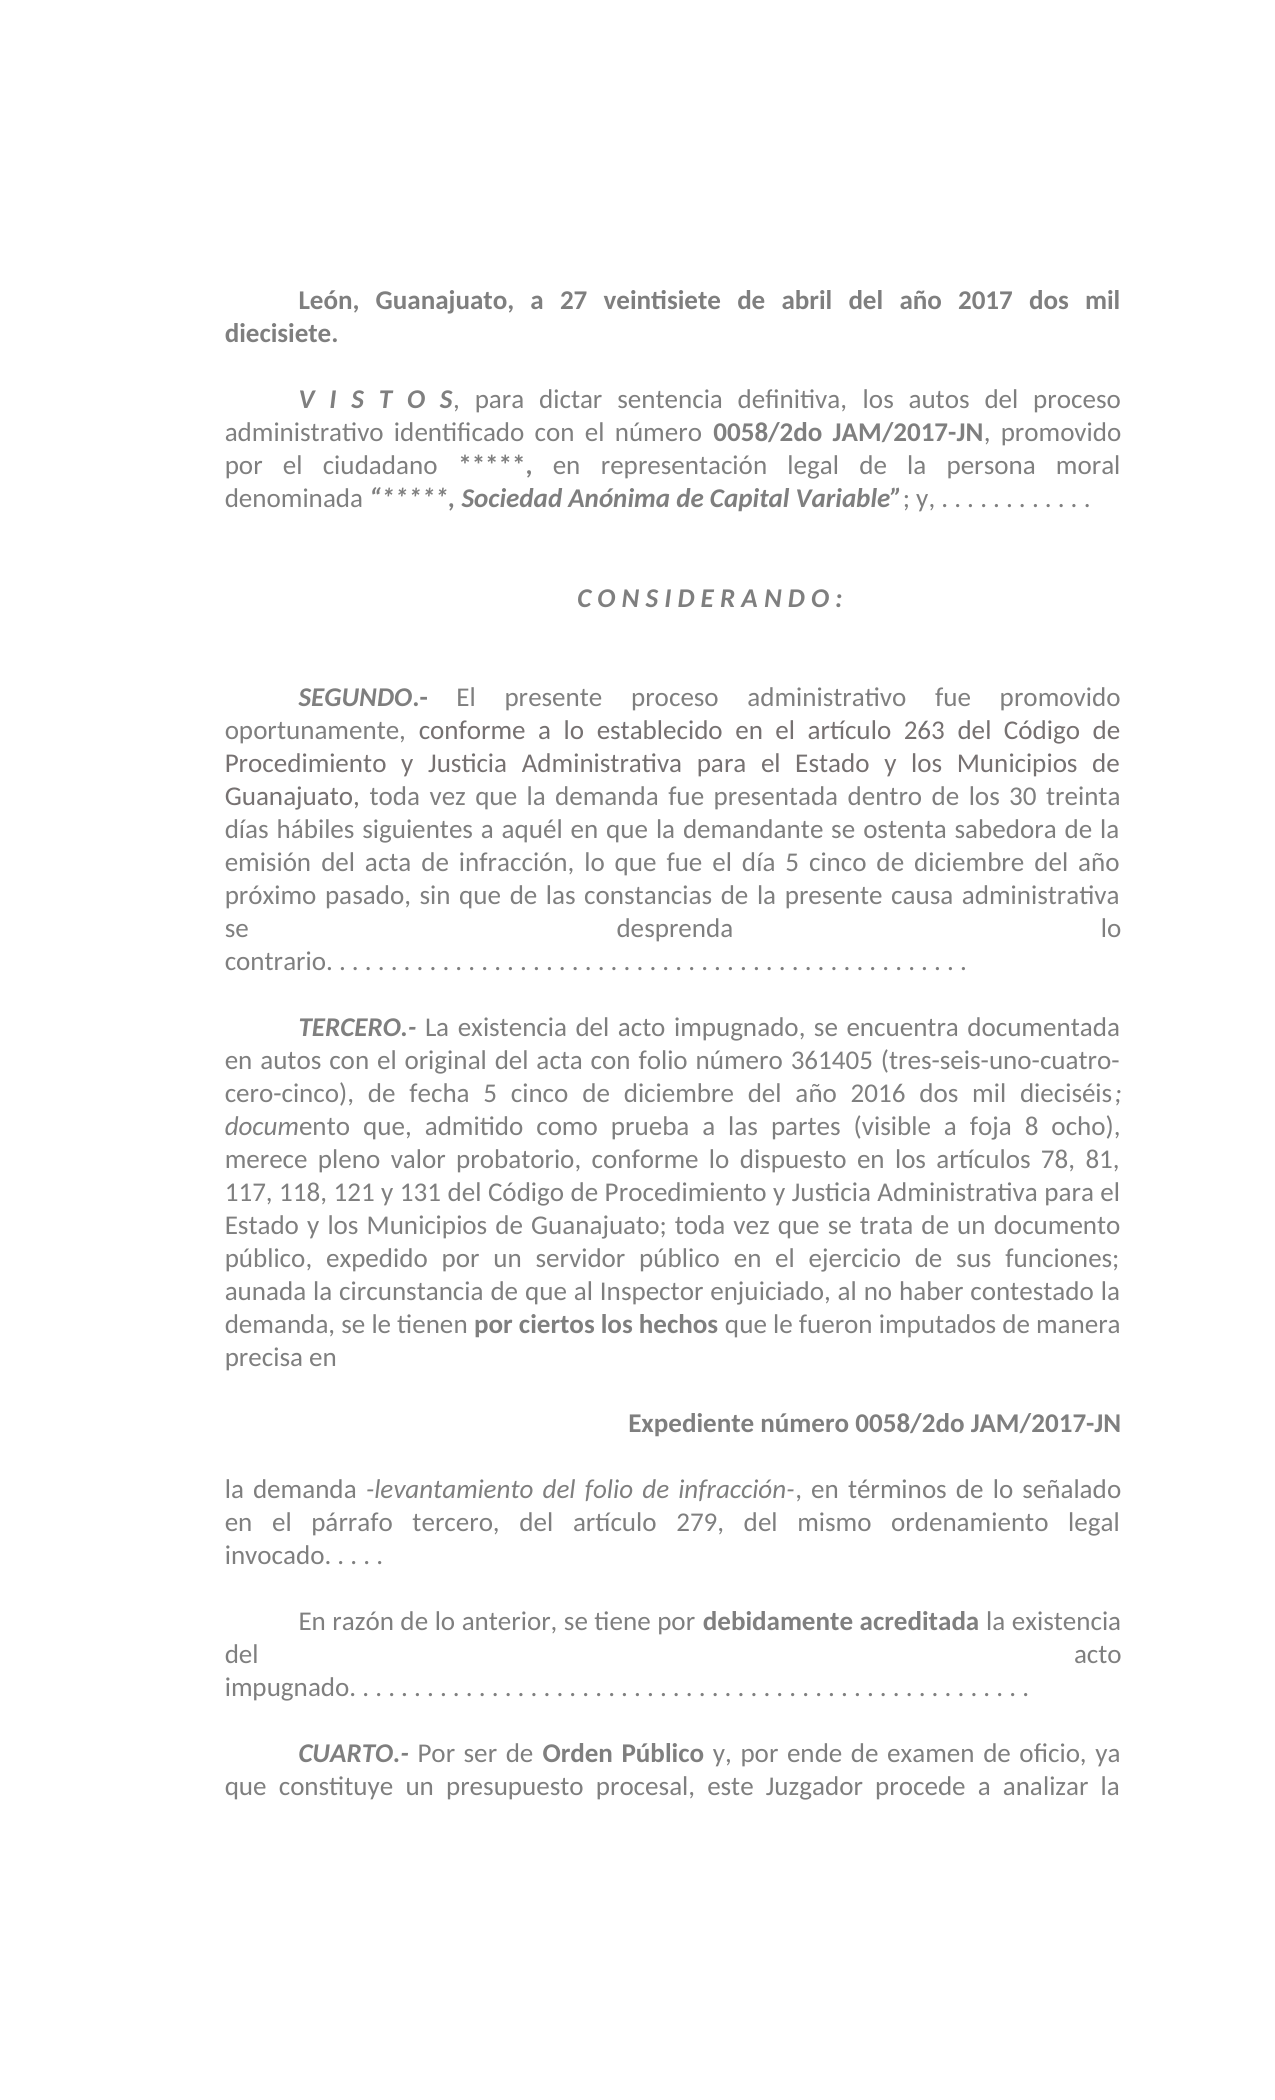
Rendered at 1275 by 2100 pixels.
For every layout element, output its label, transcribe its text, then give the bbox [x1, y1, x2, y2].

text TERCERO.- La existencia del acto impugnado, se encuentra documentada en autos con el original del acta con folio número 361405 (tres-seis-uno-cuatro-cero-cinco), de fecha 5 cinco de diciembre del año 2016 dos mil dieciséis; documento que, admitido como prueba a las partes (visible a foja 8 ocho), merece pleno valor probatorio, conforme lo dispuesto en los artículos 78, 81, 117, 118, 121 y 131 del Código de Procedimiento y Justicia Administrativa para el Estado y los Municipios de Guanajuato; toda vez que se trata de un documento público, expedido por un servidor público en el ejercicio de sus funciones; aunada la circunstancia de que al Inspector enjuiciado, al no haber contestado la demanda, se le tienen por ciertos los hechos que le fueron imputados de manera precisa en [224, 1010, 1121, 1373]
text V I S T O S, para dictar sentencia definitiva, los autos del proceso administrativo identificado con el número 0058/2do JAM/2017-JN, promovido por el ciudadano *****, en representación legal de la persona moral denominada “*****, Sociedad Anónima de Capital Variable”; y, . . . . . . . . . . . . [224, 383, 1121, 515]
text la demanda -levantamiento del folio de infracción-, en términos de lo señalado en el párrafo tercero, del artículo 279, del mismo ordenamiento legal invocado. . . . . [224, 1472, 1121, 1571]
subtitle León, Guanajuato, a 27 veintisiete de abril del año 2017 dos mil diecisiete. [224, 283, 1121, 349]
text C O N S I D E R A N D O : [224, 581, 1121, 614]
text Expediente número 0058/2do JAM/2017-JN [224, 1406, 1121, 1439]
text SEGUNDO.- El presente proceso administrativo fue promovido oportunamente, conforme a lo establecido en el artículo 263 del Código de Procedimiento y Justicia Administrativa para el Estado y los Municipios de Guanajuato, toda vez que la demanda fue presentada dentro de los 30 treinta días hábiles siguientes a aquél en que la demandante se ostenta sabedora de la emisión del acta de infracción, lo que fue el día 5 cinco de diciembre del año próximo pasado, sin que de las constancias de la presente causa administrativa se desprenda lo contrario. . . . . . . . . . . . . . . . . . . . . . . . . . . . . . . . . . . . . . . . . . . . . . . . . . [224, 680, 1121, 977]
text En razón de lo anterior, se tiene por debidamente acreditada la existencia del acto impugnado. . . . . . . . . . . . . . . . . . . . . . . . . . . . . . . . . . . . . . . . . . . . . . . . . . . . . [224, 1604, 1121, 1703]
